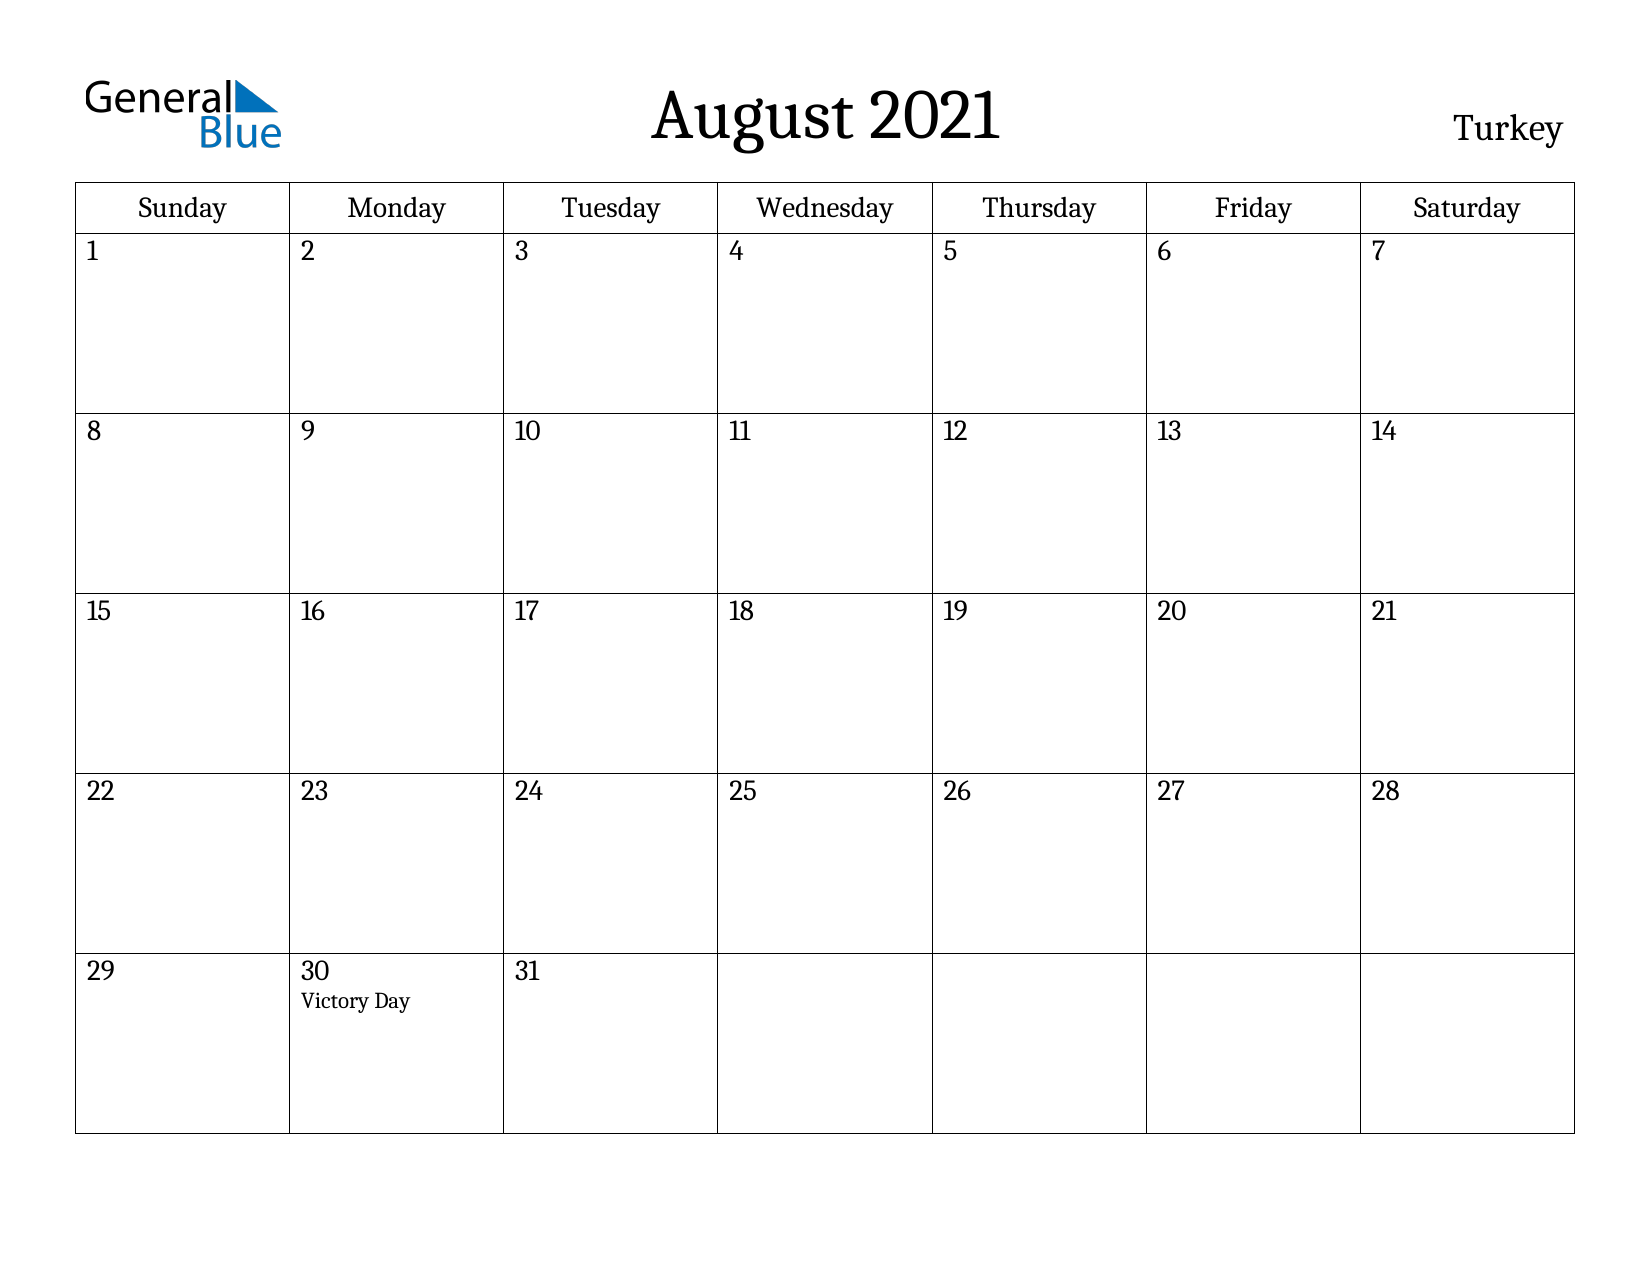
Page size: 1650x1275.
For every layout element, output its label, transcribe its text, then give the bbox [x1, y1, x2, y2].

table_cell [933, 448, 1146, 593]
table_cell 22 [76, 774, 289, 807]
table_cell [718, 988, 932, 1133]
table_cell 8 [76, 414, 289, 447]
table_cell Friday [1147, 183, 1360, 233]
table_cell 1 [76, 234, 289, 267]
table_cell 29 [76, 954, 289, 987]
table_cell 21 [1361, 594, 1574, 627]
table_cell 9 [290, 414, 503, 447]
table_cell Thursday [933, 183, 1146, 233]
table_cell [504, 627, 717, 773]
table_header August 2021 [504, 75, 1146, 182]
table_cell [933, 954, 1146, 987]
table_cell [504, 988, 717, 1133]
table_header [76, 75, 503, 182]
table_cell [290, 448, 503, 593]
table_cell Tuesday [504, 183, 717, 233]
table_cell 27 [1147, 774, 1360, 807]
table_cell [933, 988, 1146, 1133]
table_cell 10 [504, 414, 717, 447]
table_cell [76, 267, 289, 413]
table_cell [718, 448, 932, 593]
table_cell 16 [290, 594, 503, 627]
table_cell 7 [1361, 234, 1574, 267]
table_cell [1147, 954, 1360, 987]
table_cell [1361, 627, 1574, 773]
table_cell [1147, 808, 1360, 953]
table_cell 13 [1147, 414, 1360, 447]
table_cell [933, 267, 1146, 413]
table_cell 15 [76, 594, 289, 627]
table_cell Victory Day [290, 988, 503, 1133]
table_cell [718, 267, 932, 413]
table_cell [1147, 988, 1360, 1133]
table_cell [1361, 954, 1574, 987]
table_cell 23 [290, 774, 503, 807]
table_cell [1361, 808, 1574, 953]
table_cell [504, 808, 717, 953]
table_cell 11 [718, 414, 932, 447]
table_cell [504, 448, 717, 593]
table_cell 25 [718, 774, 932, 807]
table_cell [76, 988, 289, 1133]
table_cell 2 [290, 234, 503, 267]
table_cell [76, 808, 289, 953]
table_cell [290, 808, 503, 953]
table_cell 26 [933, 774, 1146, 807]
table_cell Sunday [76, 183, 289, 233]
table_cell [933, 808, 1146, 953]
table_header Turkey [1146, 75, 1574, 182]
table_cell [718, 954, 932, 987]
table_cell 18 [718, 594, 932, 627]
table_cell [718, 808, 932, 953]
table_cell [933, 627, 1146, 773]
table_cell 17 [504, 594, 717, 627]
table_cell 24 [504, 774, 717, 807]
table_cell Monday [290, 183, 503, 233]
table_cell 19 [933, 594, 1146, 627]
table_cell [290, 627, 503, 773]
table_cell [1361, 448, 1574, 593]
table_cell Wednesday [718, 183, 932, 233]
table_cell [1361, 267, 1574, 413]
table_cell [718, 627, 932, 773]
table_cell [1147, 448, 1360, 593]
table_cell 12 [933, 414, 1146, 447]
table_cell [504, 267, 717, 413]
picture [86, 80, 281, 148]
table_cell 4 [718, 234, 932, 267]
table_cell 30 [290, 954, 503, 987]
table_cell 14 [1361, 414, 1574, 447]
table_cell 31 [504, 954, 717, 987]
table_cell [290, 267, 503, 413]
table_cell [1361, 988, 1574, 1133]
table_cell 28 [1361, 774, 1574, 807]
table_cell 3 [504, 234, 717, 267]
table_cell 20 [1147, 594, 1360, 627]
table_cell [76, 627, 289, 773]
table_cell 5 [933, 234, 1146, 267]
table_cell 6 [1147, 234, 1360, 267]
table_cell [76, 448, 289, 593]
table_cell Saturday [1361, 183, 1574, 233]
table_cell [1147, 267, 1360, 413]
table_cell [1147, 627, 1360, 773]
